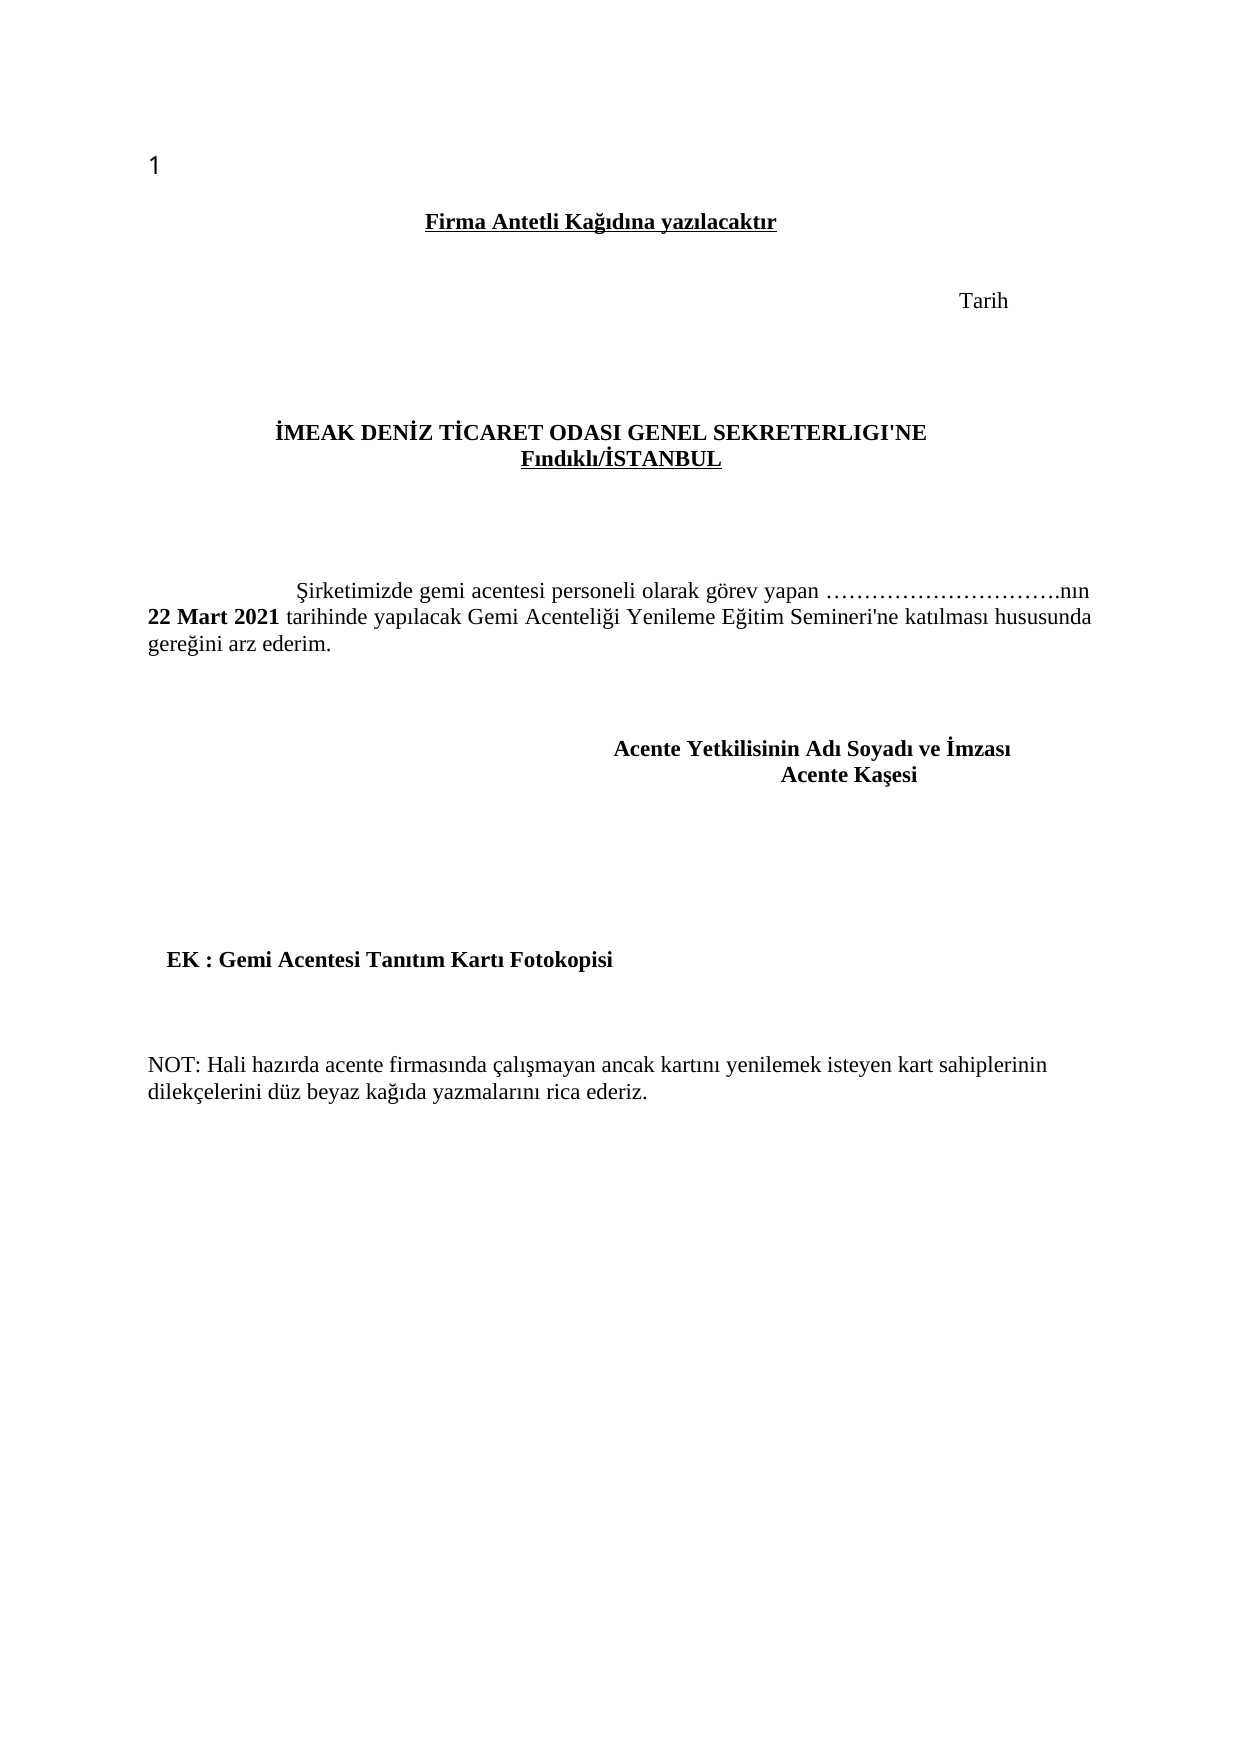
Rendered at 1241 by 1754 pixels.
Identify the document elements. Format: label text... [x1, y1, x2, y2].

text Şirketimizde gemi acentesi personeli olarak görev yapan ………………………….nın 22 Mart 2021 tarihinde yapılacak Gemi Acenteliği Yenileme Eğitim Semineri'ne katılması hususunda gereğini arz ederim. [148, 577, 1093, 656]
text Acente Yetkilisinin Adı Soyadı ve İmzası [590, 735, 1034, 761]
text EK : Gemi Acentesi Tanıtım Kartı Fotokopisi [166, 946, 1093, 972]
text 1 [148, 148, 1093, 182]
text Firma Antetli Kağıdına yazılacaktır [425, 208, 1093, 234]
text İMEAK DENİZ TİCARET ODASI GENEL SEKRETERLIGI'NE [275, 419, 1093, 445]
text Fındıklı/İSTANBUL [521, 445, 1093, 472]
text Tarih [885, 287, 1093, 313]
text Acente Kaşesi [590, 761, 1034, 788]
text NOT: Hali hazırda acente firmasında çalışmayan ancak kartını yenilemek isteyen kart sahiplerinin dilekçelerini düz beyaz kağıda yazmalarını rica ederiz. [148, 1051, 1093, 1104]
